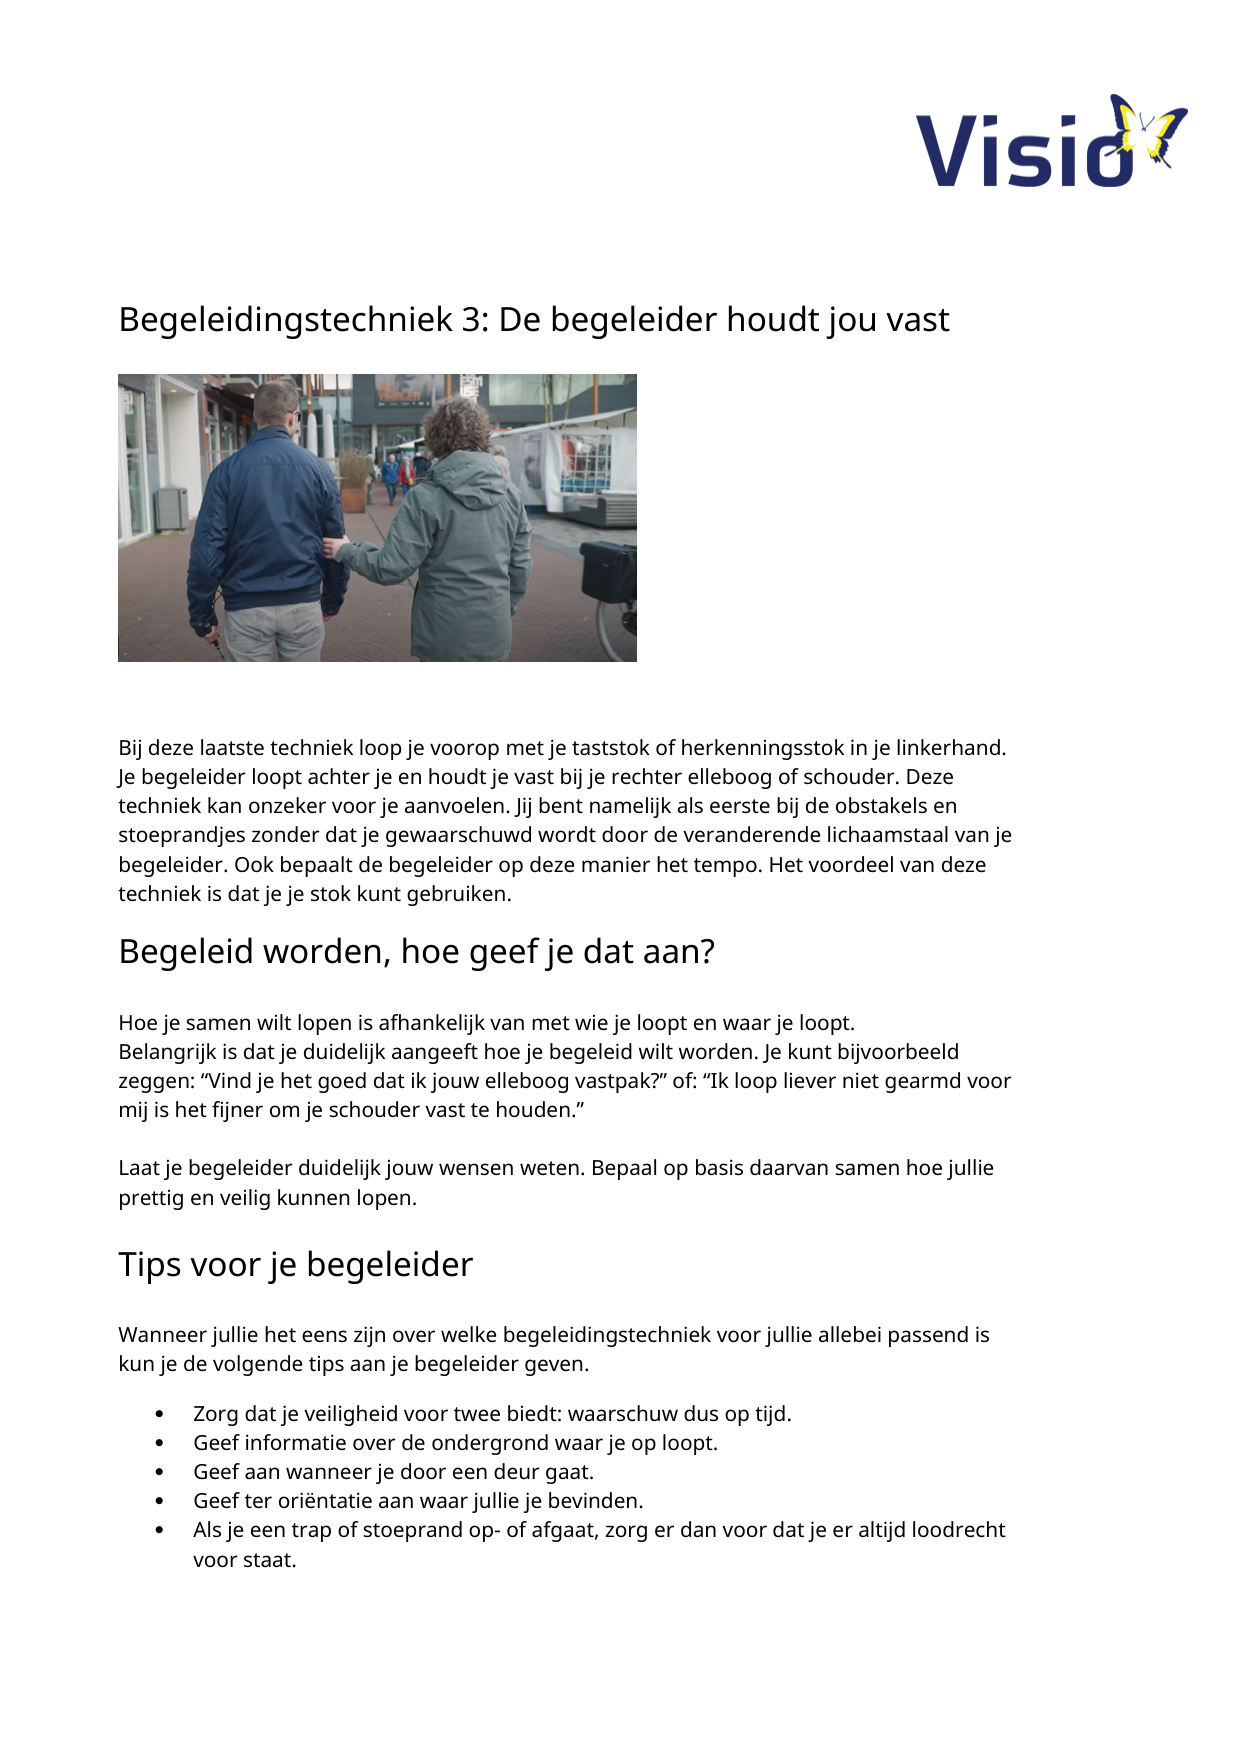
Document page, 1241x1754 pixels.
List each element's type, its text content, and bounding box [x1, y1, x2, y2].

list Geef informatie over de ondergrond waar je op loopt. [156, 1427, 1016, 1457]
text Wanneer jullie het eens zijn over welke begeleidingstechniek voor jullie allebei passend is kun je de volgende tips aan je begeleider geven. [118, 1319, 1016, 1377]
list Zorg dat je veiligheid voor twee biedt: waarschuw dus op tijd. [156, 1398, 1016, 1427]
text Hoe je samen wilt lopen is afhankelijk van met wie je loopt en waar je loopt. [118, 1007, 1016, 1036]
picture [118, 374, 637, 662]
picture [904, 89, 1199, 190]
text Bij deze laatste techniek loop je voorop met je taststok of herkenningsstok in je linkerhand. Je begeleider loopt achter je en houdt je vast bij je rechter elleboog of schouder. Deze techniek kan onzeker voor je aanvoelen. Jij bent namelijk als eerste bij de obstakels en stoeprandjes zonder dat je gewaarschuwd wordt door de veranderende lichaamstaal van je begeleider. Ook bepaalt de begeleider op deze manier het tempo. Het voordeel van deze techniek is dat je je stok kunt gebruiken. [118, 732, 1016, 907]
subtitle Begeleidingstechniek 3: De begeleider houdt jou vast [118, 295, 1016, 341]
subtitle Begeleid worden, hoe geef je dat aan? [118, 928, 1016, 974]
list Als je een trap of stoeprand op- of afgaat, zorg er dan voor dat je er altijd loodrecht voor staat. [156, 1515, 1016, 1573]
text Laat je begeleider duidelijk jouw wensen weten. Bepaal op basis daarvan samen hoe jullie prettig en veilig kunnen lopen. [118, 1153, 1016, 1211]
list Geef ter oriëntatie aan waar jullie je bevinden. [156, 1486, 1016, 1515]
subtitle Tips voor je begeleider [118, 1240, 1016, 1286]
text Belangrijk is dat je duidelijk aangeeft hoe je begeleid wilt worden. Je kunt bijvoorbeeld zeggen: “Vind je het goed dat ik jouw elleboog vastpak?” of: “Ik loop liever niet gearmd voor mij is het fijner om je schouder vast te houden.” [118, 1036, 1016, 1124]
list Geef aan wanneer je door een deur gaat. [156, 1457, 1016, 1486]
